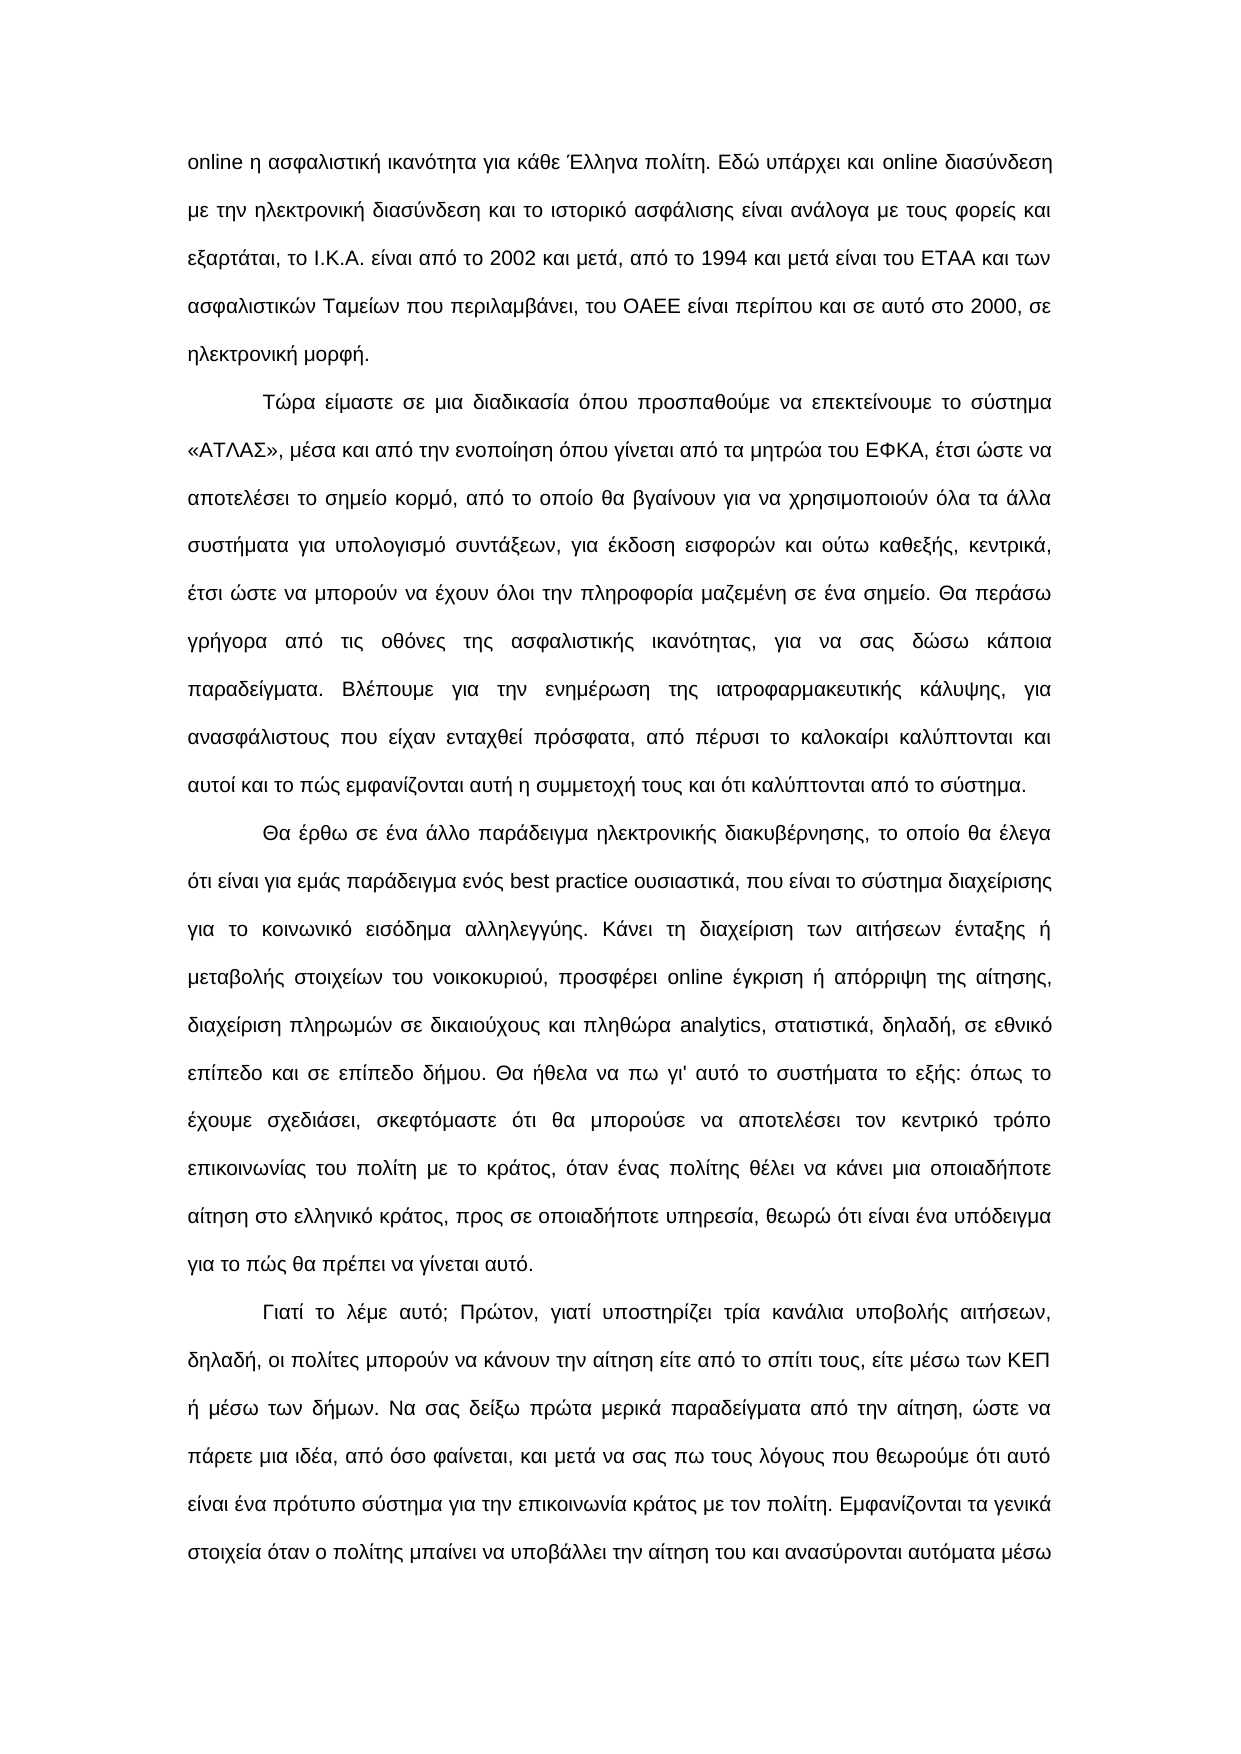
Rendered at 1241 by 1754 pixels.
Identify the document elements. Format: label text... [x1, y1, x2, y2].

text Θα έρθω σε ένα άλλο παράδειγμα ηλεκτρονικής διακυβέρνησης, το οποίο θα έλεγα ότι είναι για εμάς παράδειγμα ενός best practice ουσιαστικά, που είναι το σύστημα διαχείρισης για το κοινωνικό εισόδημα αλληλεγγύης. Κάνει τη διαχείριση των αιτήσεων ένταξης ή μεταβολής στοιχείων του νοικοκυριού, προσφέρει online έγκριση ή απόρριψη της αίτησης, διαχείριση πληρωμών σε δικαιούχους και πληθώρα analytics, στατιστικά, δηλαδή, σε εθνικό επίπεδο και σε επίπεδο δήμου. Θα ήθελα να πω γι' αυτό το συστήματα το εξής: όπως το έχουμε σχεδιάσει, σκεφτόμαστε ότι θα μπορούσε να αποτελέσει τον κεντρικό τρόπο επικοινωνίας του πολίτη με το κράτος, όταν ένας πολίτης θέλει να κάνει μια οποιαδήποτε αίτηση στο ελληνικό κράτος, προς σε οποιαδήποτε υπηρεσία, θεωρώ ότι είναι ένα υπόδειγμα για το πώς θα πρέπει να γίνεται αυτό. [187, 821, 1053, 1276]
text Τώρα είμαστε σε μια διαδικασία όπου προσπαθούμε να επεκτείνουμε το σύστημα «ΑΤΛΑΣ», μέσα και από την ενοποίηση όπου γίνεται από τα μητρώα του ΕΦΚΑ, έτσι ώστε να αποτελέσει το σημείο κορμό, από το οποίο θα βγαίνουν για να χρησιμοποιούν όλα τα άλλα συστήματα για υπολογισμό συντάξεων, για έκδοση εισφορών και ούτω καθεξής, κεντρικά, έτσι ώστε να μπορούν να έχουν όλοι την πληροφορία μαζεμένη σε ένα σημείο. Θα περάσω γρήγορα από τις οθόνες της ασφαλιστικής ικανότητας, για να σας δώσω κάποια παραδείγματα. Βλέπουμε για την ενημέρωση της ιατροφαρμακευτικής κάλυψης, για ανασφάλιστους που είχαν ενταχθεί πρόσφατα, από πέρυσι το καλοκαίρι καλύπτονται και αυτοί και το πώς εμφανίζονται αυτή η συμμετοχή τους και ότι καλύπτονται από το σύστημα. [187, 389, 1053, 797]
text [187, 1300, 1053, 1563]
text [187, 150, 1053, 366]
